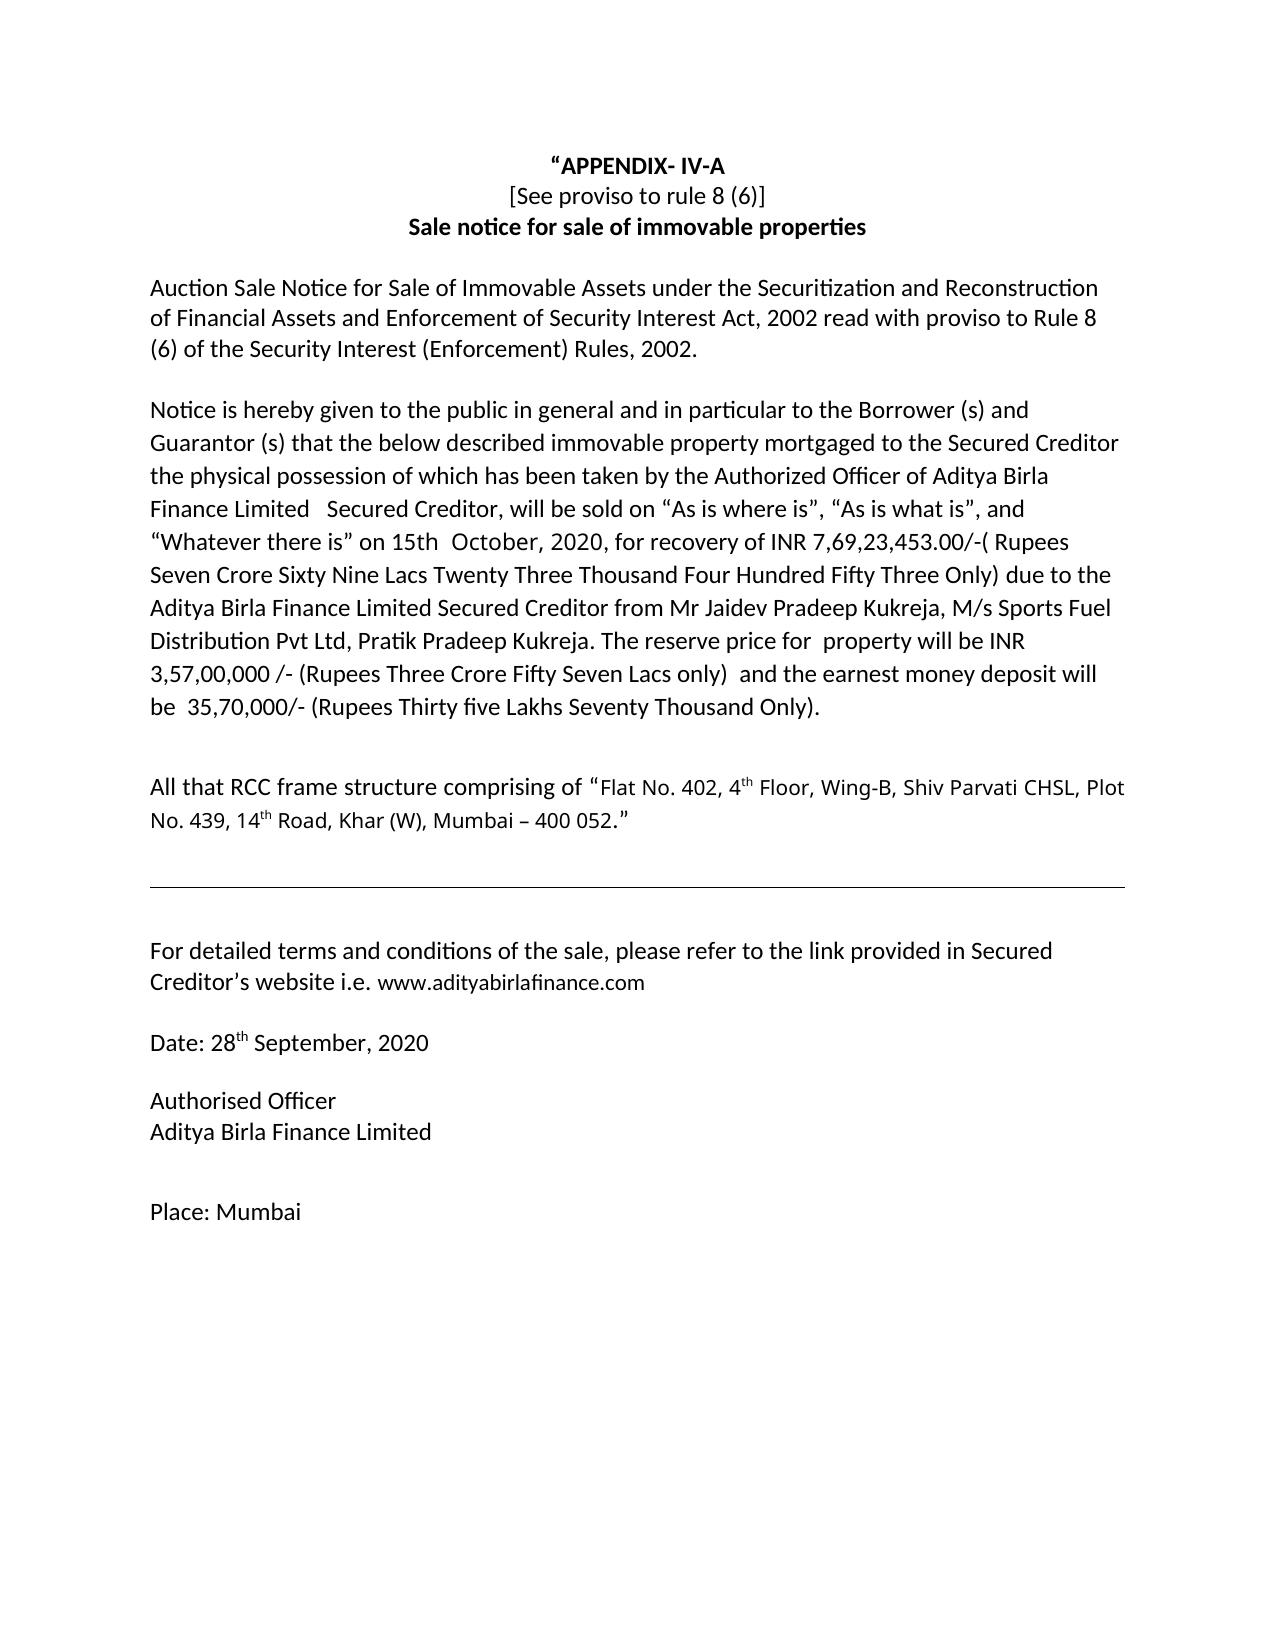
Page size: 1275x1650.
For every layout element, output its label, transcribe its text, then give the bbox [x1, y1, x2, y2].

text Aditya Birla Finance Limited [150, 1116, 1125, 1146]
text Place: Mumbai [150, 1196, 1125, 1226]
text Authorised Officer [150, 1085, 1125, 1116]
text Notice is hereby given to the public in general and in particular to the Borrower (s) and Guarantor (s) that the below described immovable property mortgaged to the Secured Creditor the physical possession of which has been taken by the Authorized Officer of Aditya Birla Finance Limited Secured Creditor, will be sold on “As is where is”, “As is what is”, and “Whatever there is” on 15th October, 2020, for recovery of INR 7,69,23,453.00/-( Rupees Seven Crore Sixty Nine Lacs Twenty Three Thousand Four Hundred Fifty Three Only) due to the Aditya Birla Finance Limited Secured Creditor from Mr Jaidev Pradeep Kukreja, M/s Sports Fuel Distribution Pvt Ltd, Pratik Pradeep Kukreja. The reserve price for property will be INR 3,57,00,000 /- (Rupees Three Crore Fifty Seven Lacs only) and the earnest money deposit will be 35,70,000/- (Rupees Thirty five Lakhs Seventy Thousand Only). [150, 394, 1125, 722]
text Auction Sale Notice for Sale of Immovable Assets under the Securitization and Reconstruction of Financial Assets and Enforcement of Security Interest Act, 2002 read with proviso to Rule 8 (6) of the Security Interest (Enforcement) Rules, 2002. [150, 272, 1125, 364]
text “APPENDIX- IV-A [150, 150, 1125, 181]
text Sale notice for sale of immovable properties [150, 211, 1125, 242]
text Date: 28th September, 2020 [150, 1027, 1125, 1057]
text All that RCC frame structure comprising of “Flat No. 402, 4th Floor, Wing-B, Shiv Parvati CHSL, Plot No. 439, 14th Road, Khar (W), Mumbai – 400 052.” [150, 771, 1125, 835]
text [See proviso to rule 8 (6)] [150, 181, 1125, 211]
text For detailed terms and conditions of the sale, please refer to the link provided in Secured Creditor’s website i.e. www.adityabirlafinance.com [150, 935, 1125, 996]
